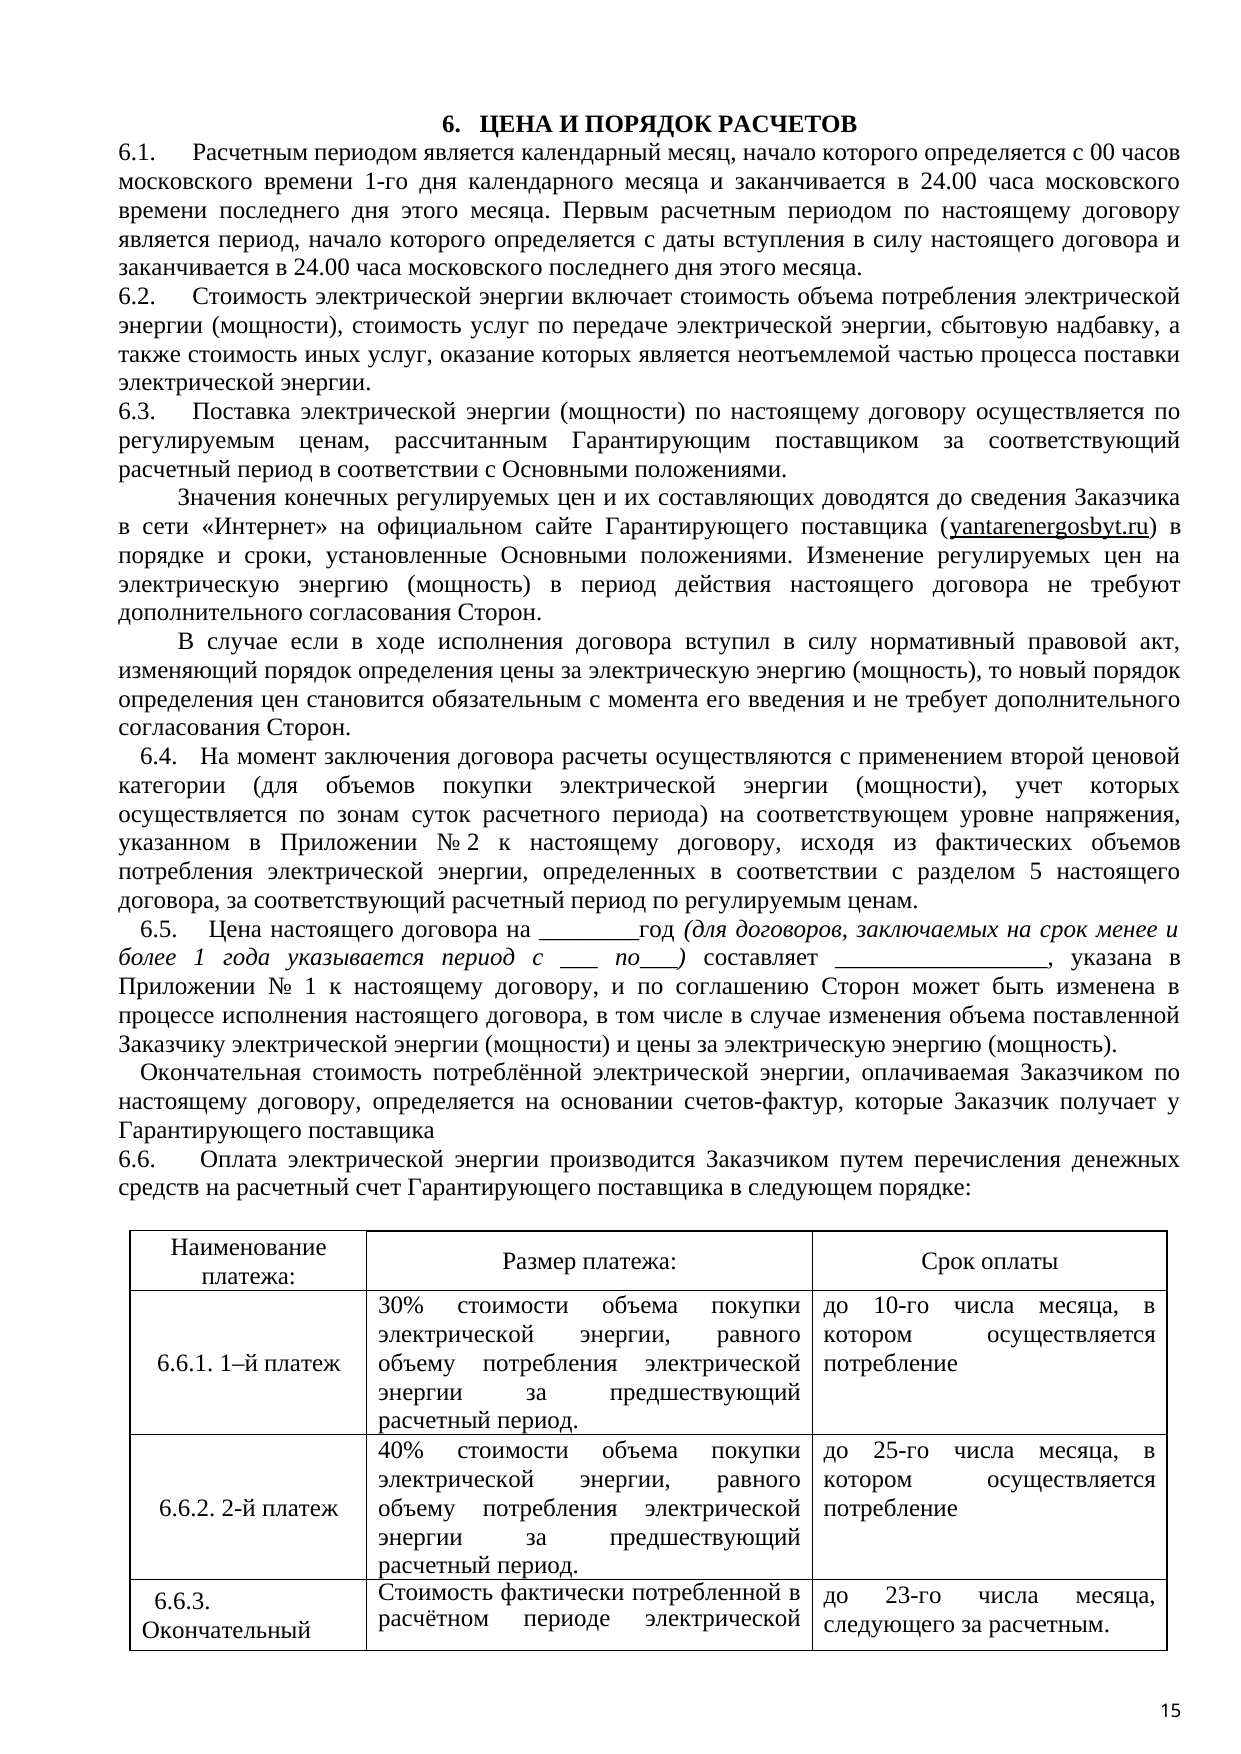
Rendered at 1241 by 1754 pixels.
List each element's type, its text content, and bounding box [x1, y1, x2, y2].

table_header Наименование платежа: [131, 1231, 366, 1289]
text Значения конечных регулируемых цен и их составляющих доводятся до сведения Заказчика в сети «Интернет» на официальном сайте Гарантирующего поставщика (yantarenergosbyt.ru) в порядке и сроки, установленные Основными положениями. Изменение регулируемых цен на электрическую энергию (мощность) в период действия настоящего договора не требуют дополнительного согласования Сторон. [118, 482, 1181, 626]
table_cell 6.6.2. 2-й платеж [131, 1435, 366, 1579]
list Поставка электрической энергии (мощности) по настоящему договору осуществляется по регулируемым ценам, рассчитанным Гарантирующим поставщиком за соответствующий расчетный период в соответствии с Основными положениями. [118, 396, 1181, 482]
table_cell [367, 1580, 812, 1649]
list Расчетным периодом является календарный месяц, начало которого определяется с 00 часов московского времени 1-го дня календарного месяца и заканчивается в 24.00 часа московского времени последнего дня этого месяца. Первым расчетным периодом по настоящему договору является период, начало которого определяется с даты вступления в силу настоящего договора и заканчивается в 24.00 часа московского последнего дня этого месяца. [118, 137, 1181, 281]
list Оплата электрической энергии производится Заказчиком путем перечисления денежных средств на расчетный счет Гарантирующего поставщика в следующем порядке: [118, 1144, 1181, 1201]
list На момент заключения договора расчеты осуществляются с применением второй ценовой категории (для объемов покупки электрической энергии (мощности), учет которых осуществляется по зонам суток расчетного периода) на соответствующем уровне напряжения, указанном в Приложении № 2 к настоящему договору, исходя из фактических объемов потребления электрической энергии, определенных в соответствии с разделом 5 настоящего договора, за соответствующий расчетный период по регулируемым ценам. [118, 741, 1181, 914]
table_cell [813, 1580, 1166, 1649]
table_header Срок оплаты [813, 1232, 1166, 1289]
table_cell 30% стоимости объема покупки электрической энергии, равного объему потребления электрической энергии за предшествующий расчетный период. [367, 1291, 812, 1434]
table_cell до 25-го числа месяца, в котором осуществляется потребление [813, 1435, 1166, 1579]
table_cell до 10-го числа месяца, в котором осуществляется потребление [813, 1291, 1166, 1434]
table_cell 6.6.1. 1–й платеж [131, 1291, 366, 1434]
list Цена настоящего договора на ________год (для договоров, заключаемых на срок менее и более 1 года указывается период с ___ по___) составляет _________________, указана в Приложении № 1 к настоящему договору, и по соглашению Сторон может быть изменена в процессе исполнения настоящего договора, в том числе в случае изменения объема поставленной Заказчику электрической энергии (мощности) и цены за электрическую энергию (мощность). [118, 914, 1181, 1057]
list Стоимость электрической энергии включает стоимость объема потребления электрической энергии (мощности), стоимость услуг по передаче электрической энергии, сбытовую надбавку, а также стоимость иных услуг, оказание которых является неотъемлемой частью процесса поставки электрической энергии. [118, 281, 1181, 396]
text В случае если в ходе исполнения договора вступил в силу нормативный правовой акт, изменяющий порядок определения цены за электрическую энергию (мощность), то новый порядок определения цен становится обязательным с момента его введения и не требует дополнительного согласования Сторон. [118, 626, 1181, 741]
table_header Размер платежа: [367, 1232, 812, 1289]
list ЦЕНА И ПОРЯДОК РАСЧЕТОВ [118, 109, 1181, 137]
table_cell 40% стоимости объема покупки электрической энергии, равного объему потребления электрической энергии за предшествующий расчетный период. [367, 1435, 812, 1579]
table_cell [131, 1580, 366, 1649]
text Окончательная стоимость потреблённой электрической энергии, оплачиваемая Заказчиком по настоящему договору, определяется на основании счетов-фактур, которые Заказчик получает у Гарантирующего поставщика [118, 1057, 1181, 1144]
